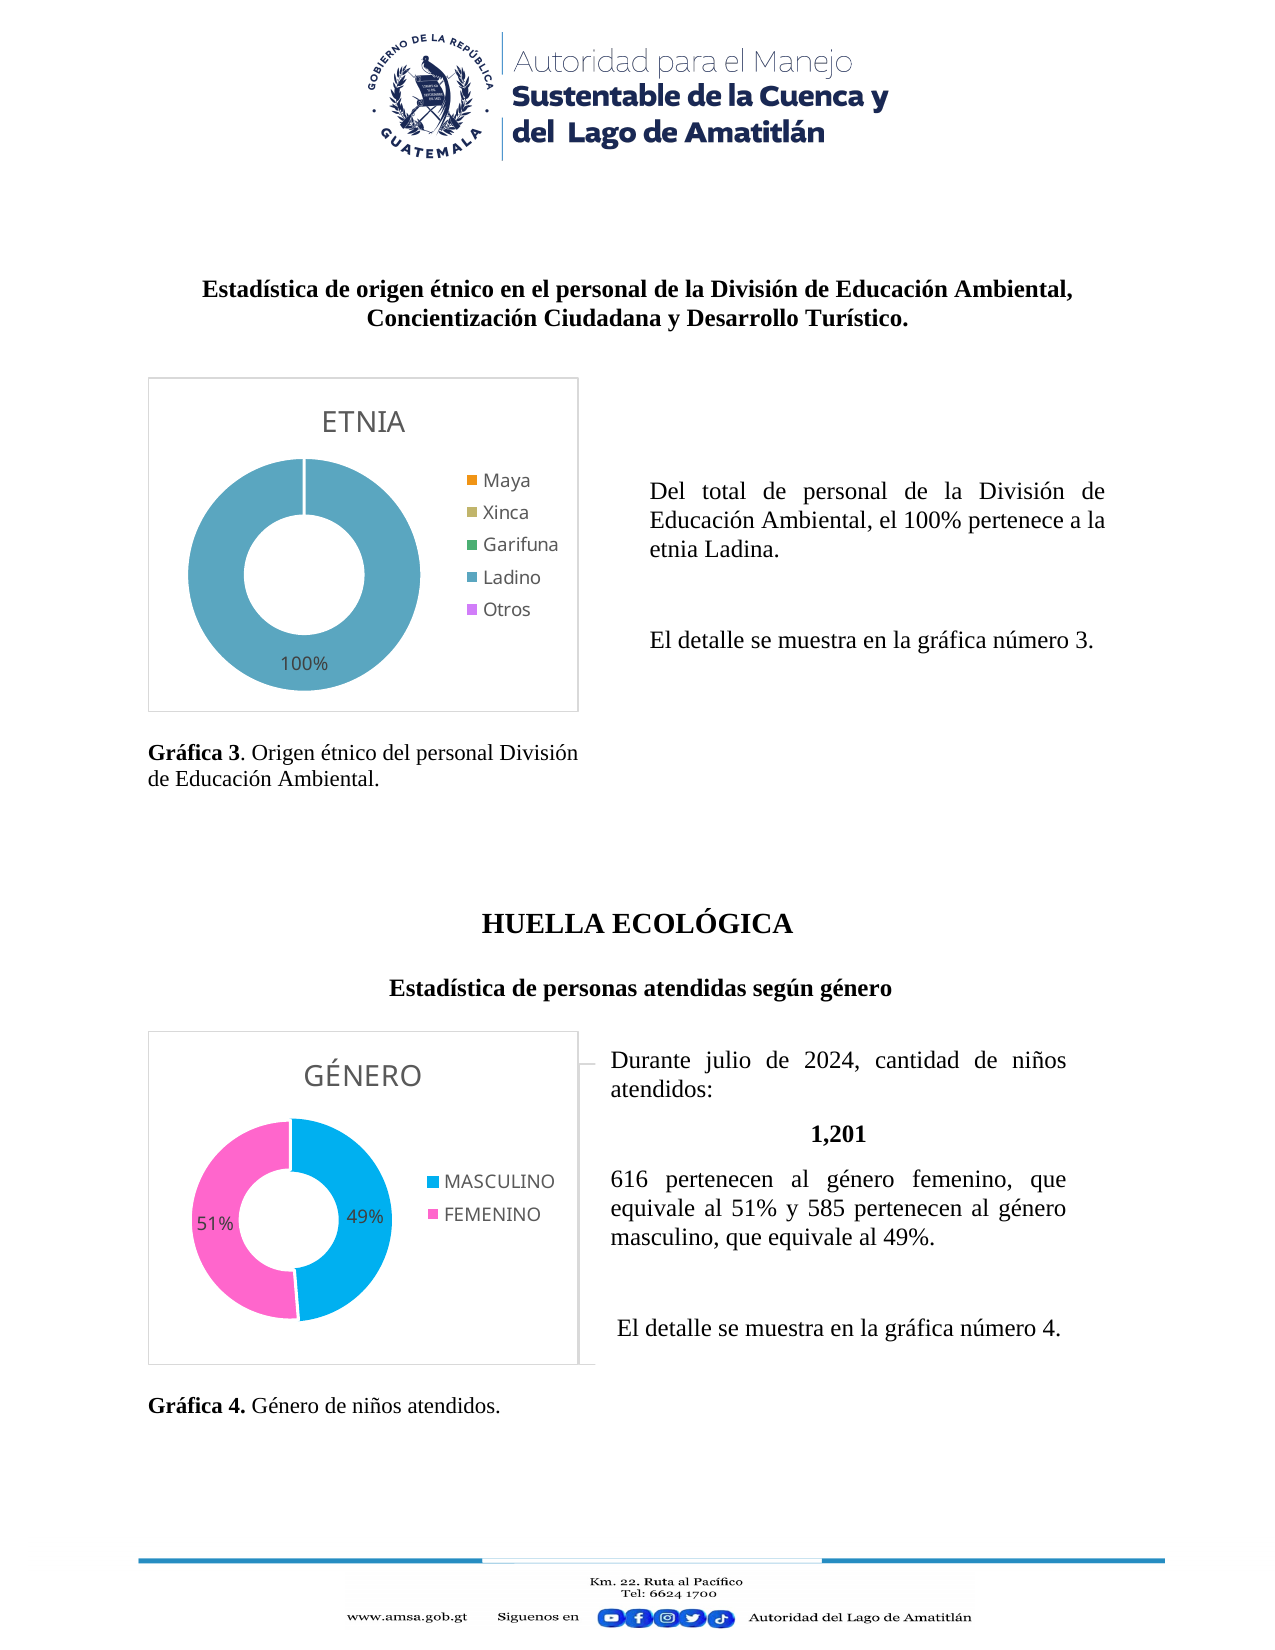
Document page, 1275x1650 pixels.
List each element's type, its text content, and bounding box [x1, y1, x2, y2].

text Gráfica 3. Origen étnico del personal División [148, 738, 1127, 765]
picture [28, 1537, 1275, 1630]
text de Educación Ambiental. [148, 765, 1127, 791]
picture [362, 6, 894, 170]
text HUELLA ECOLÓGICA [148, 906, 1127, 940]
subtitle Estadística de origen étnico en el personal de la División de Educación Ambiental, Concientización Ciudadana y Desarrollo Turístico. [148, 274, 1127, 332]
text Estadística de personas atendidas según género [148, 973, 1127, 1002]
text Gráfica 4. Género de niños atendidos. [148, 1392, 1127, 1418]
